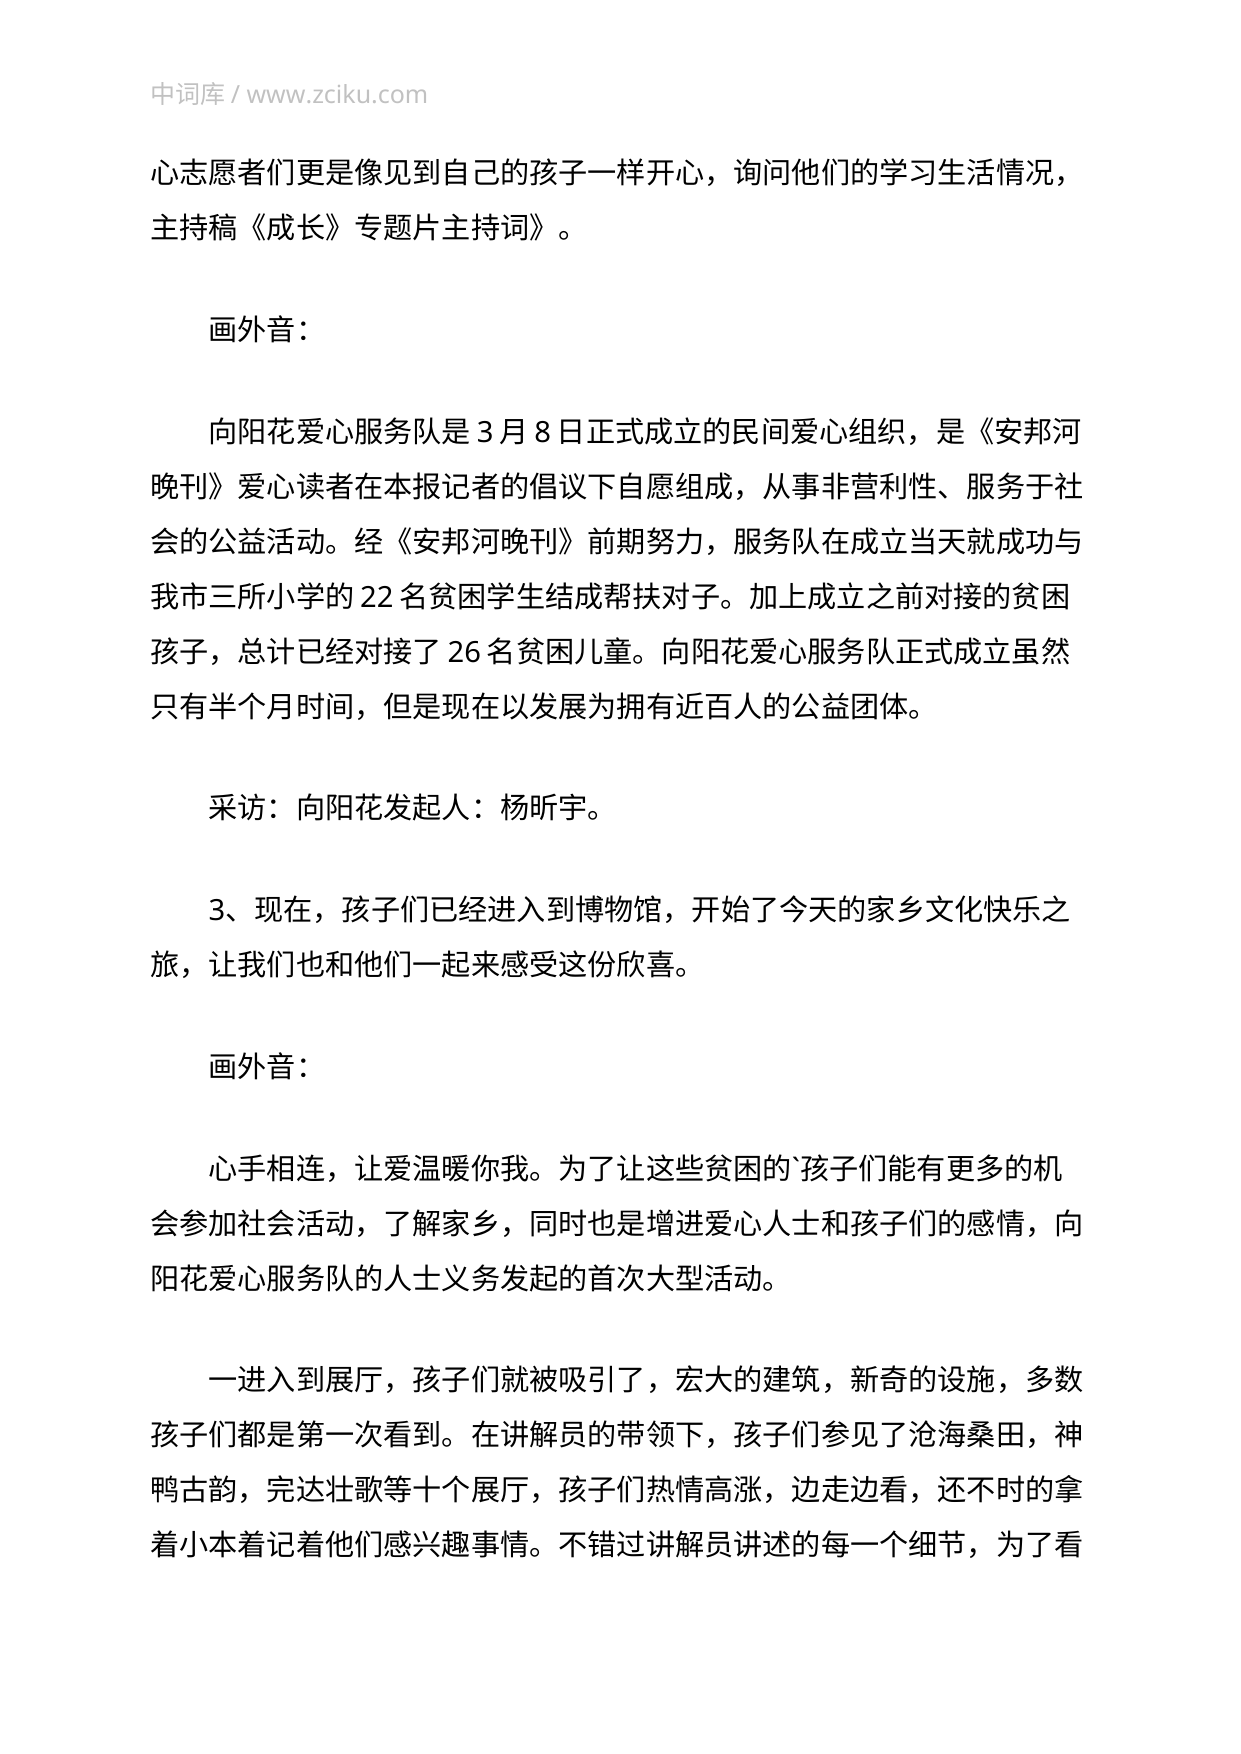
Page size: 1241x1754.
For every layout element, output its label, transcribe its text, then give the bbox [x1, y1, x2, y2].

text 画外音： [150, 307, 1090, 349]
text 心手相连，让爱温暖你我。为了让这些贫困的`孩子们能有更多的机会参加社会活动，了解家乡，同时也是增进爱心人士和孩子们的感情，向阳花爱心服务队的人士义务发起的首次大型活动。 [150, 1145, 1090, 1297]
text 画外音： [150, 1043, 1090, 1086]
text 向阳花爱心服务队是3月8日正式成立的民间爱心组织，是《安邦河晚刊》爱心读者在本报记者的倡议下自愿组成，从事非营利性、服务于社会的公益活动。经《安邦河晚刊》前期努力，服务队在成立当天就成功与我市三所小学的22名贫困学生结成帮扶对子。加上成立之前对接的贫困孩子，总计已经对接了26名贫困儿童。向阳花爱心服务队正式成立虽然只有半个月时间，但是现在以发展为拥有近百人的公益团体。 [150, 408, 1090, 726]
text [150, 1357, 1090, 1564]
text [150, 150, 1090, 247]
text 采访：向阳花发起人：杨昕宇。 [150, 785, 1090, 827]
text 3、现在，孩子们已经进入到博物馆，开始了今天的家乡文化快乐之旅，让我们也和他们一起来感受这份欣喜。 [150, 887, 1090, 984]
